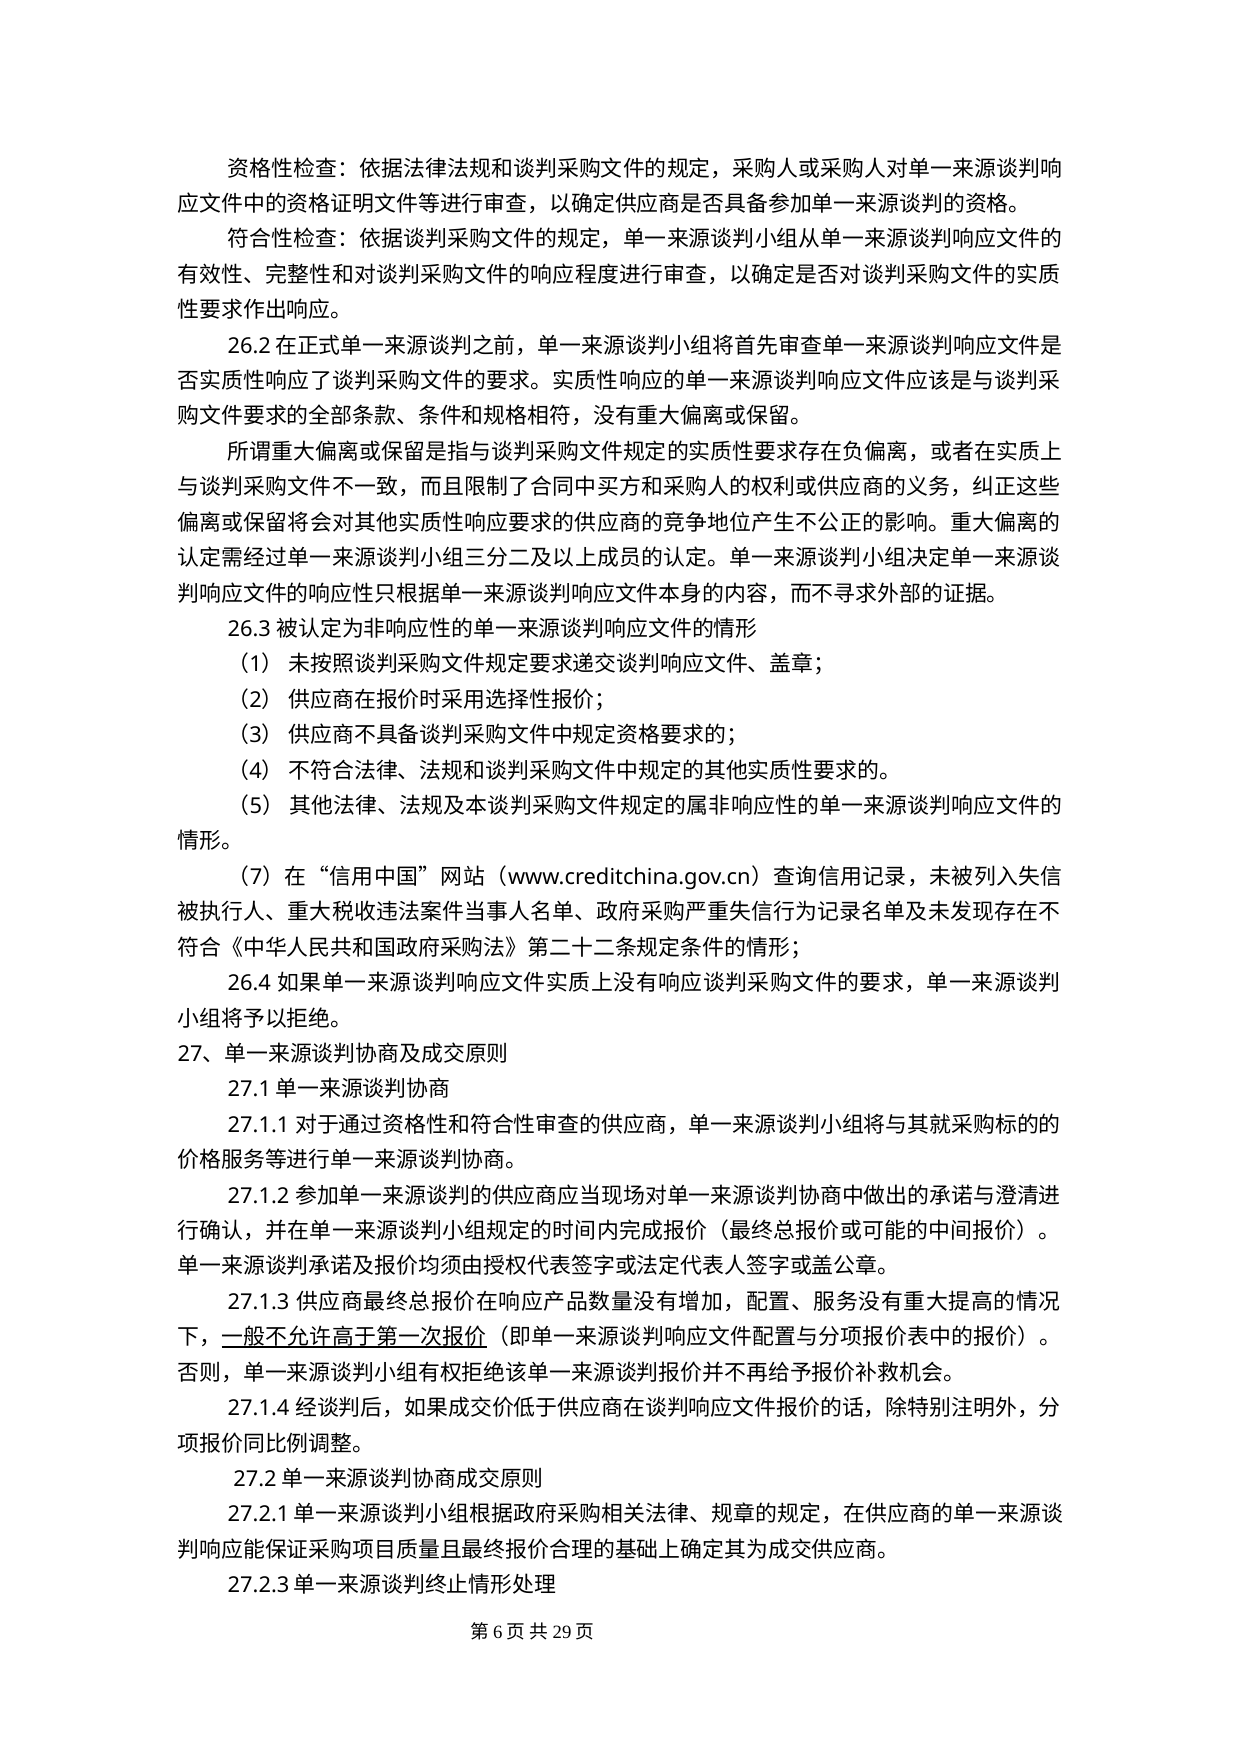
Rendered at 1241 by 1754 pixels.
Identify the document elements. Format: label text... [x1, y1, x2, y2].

text 27.2.3单一来源谈判终止情形处理 [177, 1564, 1063, 1600]
text 26.3 被认定为非响应性的单一来源谈判响应文件的情形 [177, 608, 1063, 643]
text 27.1.2 参加单一来源谈判的供应商应当现场对单一来源谈判协商中做出的承诺与澄清进行确认，并在单一来源谈判小组规定的时间内完成报价（最终总报价或可能的中间报价）。单一来源谈判承诺及报价均须由授权代表签字或法定代表人签字或盖公章。 [177, 1175, 1063, 1281]
text 27.2单一来源谈判协商成交原则 [177, 1458, 1063, 1493]
text 符合性检查：依据谈判采购文件的规定，单一来源谈判小组从单一来源谈判响应文件的有效性、完整性和对谈判采购文件的响应程度进行审查，以确定是否对谈判采购文件的实质性要求作出响应。 [177, 218, 1063, 325]
text 27.1.4 经谈判后，如果成交价低于供应商在谈判响应文件报价的话，除特别注明外，分项报价同比例调整。 [177, 1387, 1063, 1458]
text 27.1.1 对于通过资格性和符合性审查的供应商，单一来源谈判小组将与其就采购标的的价格服务等进行单一来源谈判协商。 [177, 1104, 1063, 1175]
text （3） 供应商不具备谈判采购文件中规定资格要求的； [177, 714, 1063, 750]
text （2） 供应商在报价时采用选择性报价； [177, 679, 1063, 714]
text 26.2在正式单一来源谈判之前，单一来源谈判小组将首先审查单一来源谈判响应文件是否实质性响应了谈判采购文件的要求。实质性响应的单一来源谈判响应文件应该是与谈判采购文件要求的全部条款、条件和规格相符，没有重大偏离或保留。 [177, 325, 1063, 431]
text 26.4 如果单一来源谈判响应文件实质上没有响应谈判采购文件的要求，单一来源谈判小组将予以拒绝。 [177, 962, 1063, 1033]
text （7）在“信用中国”网站（www.creditchina.gov.cn）查询信用记录，未被列入失信被执行人、重大税收违法案件当事人名单、政府采购严重失信行为记录名单及未发现存在不符合《中华人民共和国政府采购法》第二十二条规定条件的情形； [177, 856, 1063, 962]
text 资格性检查：依据法律法规和谈判采购文件的规定，采购人或采购人对单一来源谈判响应文件中的资格证明文件等进行审查，以确定供应商是否具备参加单一来源谈判的资格。 [177, 148, 1063, 218]
text （4） 不符合法律、法规和谈判采购文件中规定的其他实质性要求的。 [177, 750, 1063, 785]
subtitle 27、单一来源谈判协商及成交原则 [177, 1033, 1063, 1068]
text 27.1.3 供应商最终总报价在响应产品数量没有增加，配置、服务没有重大提高的情况下，一般不允许高于第一次报价（即单一来源谈判响应文件配置与分项报价表中的报价）。否则，单一来源谈判小组有权拒绝该单一来源谈判报价并不再给予报价补救机会。 [177, 1281, 1063, 1387]
text （1） 未按照谈判采购文件规定要求递交谈判响应文件、盖章； [177, 643, 1063, 679]
text 所谓重大偏离或保留是指与谈判采购文件规定的实质性要求存在负偏离，或者在实质上与谈判采购文件不一致，而且限制了合同中买方和采购人的权利或供应商的义务，纠正这些偏离或保留将会对其他实质性响应要求的供应商的竞争地位产生不公正的影响。重大偏离的认定需经过单一来源谈判小组三分二及以上成员的认定。单一来源谈判小组决定单一来源谈判响应文件的响应性只根据单一来源谈判响应文件本身的内容，而不寻求外部的证据。 [177, 431, 1063, 608]
text 27.2.1单一来源谈判小组根据政府采购相关法律、规章的规定，在供应商的单一来源谈判响应能保证采购项目质量且最终报价合理的基础上确定其为成交供应商。 [177, 1493, 1063, 1564]
text （5） 其他法律、法规及本谈判采购文件规定的属非响应性的单一来源谈判响应文件的情形。 [177, 785, 1063, 856]
text 27.1单一来源谈判协商 [177, 1068, 1063, 1104]
